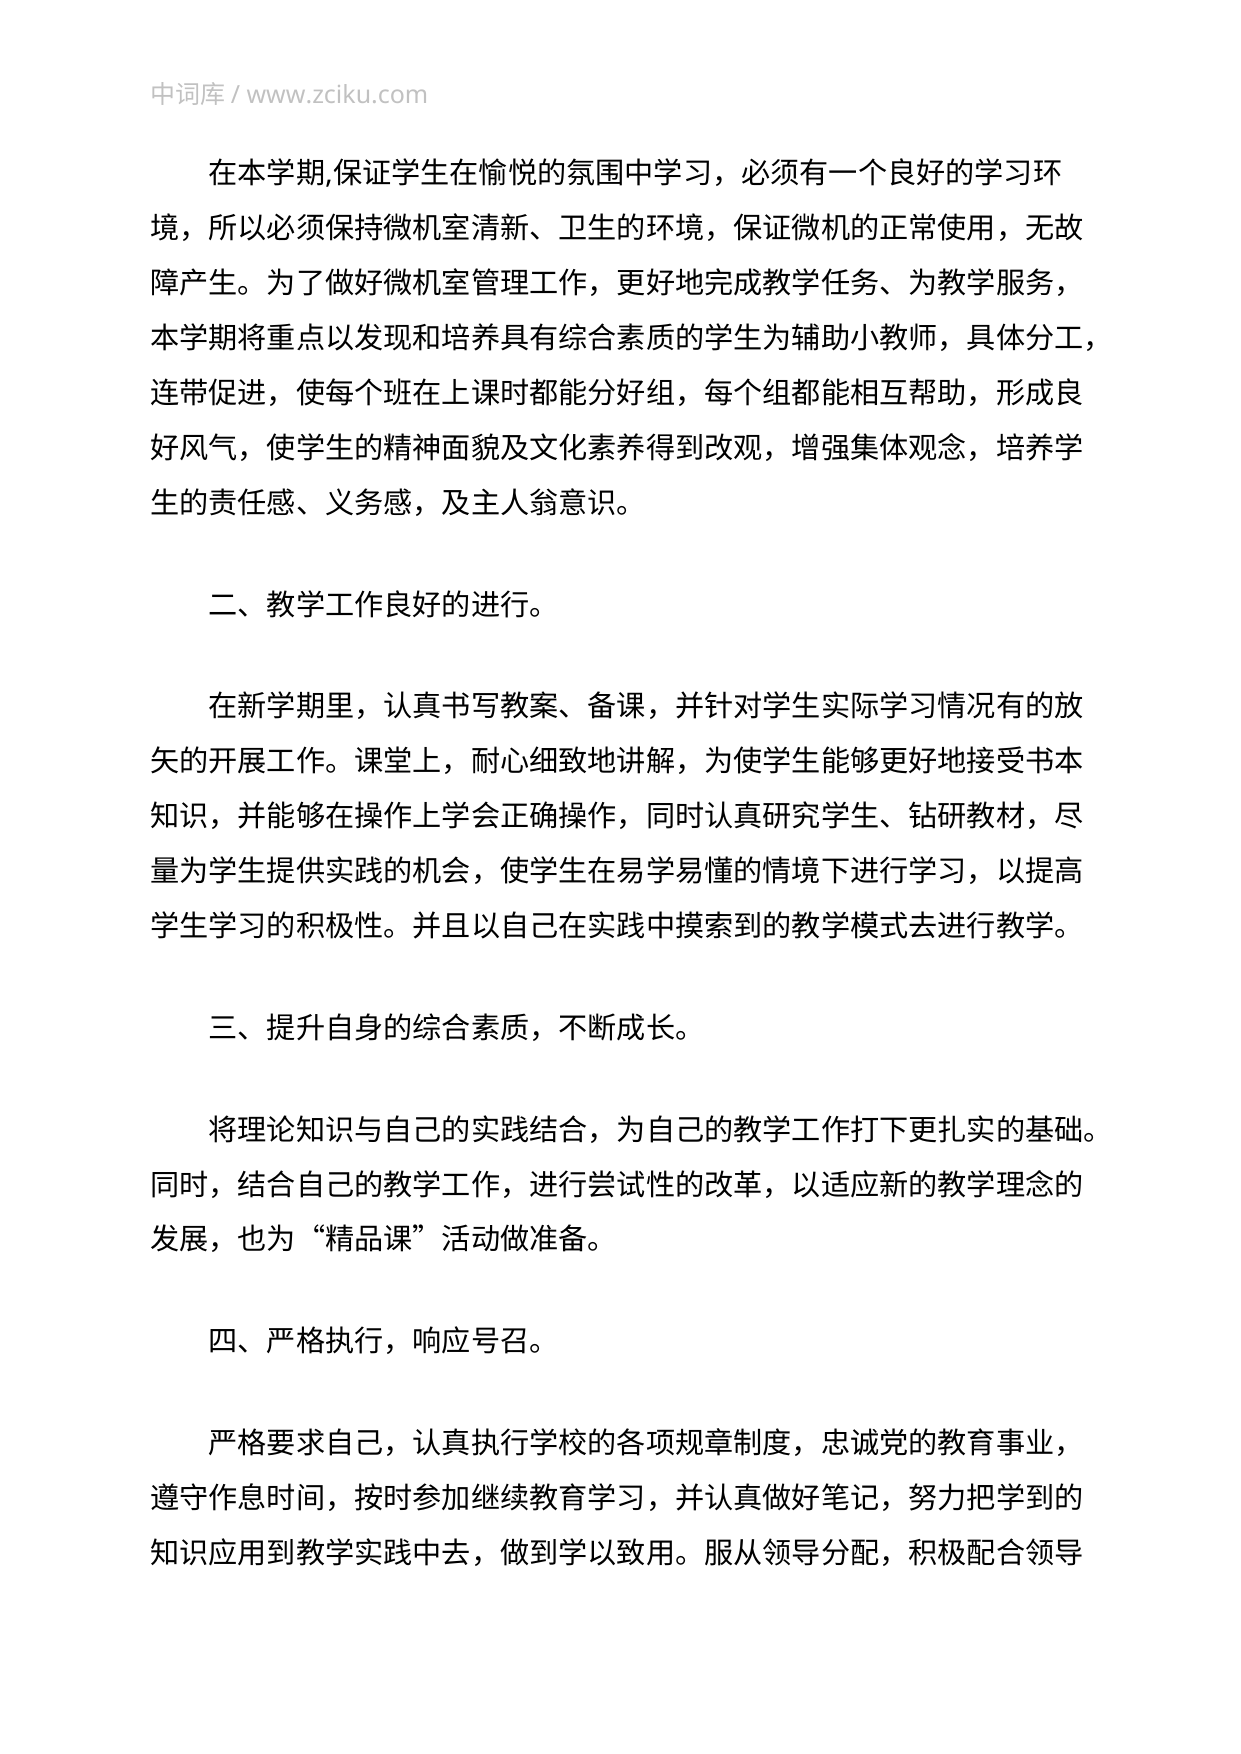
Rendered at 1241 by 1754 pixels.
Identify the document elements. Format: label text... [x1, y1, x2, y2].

text 将理论知识与自己的实践结合，为自己的教学工作打下更扎实的基础。同时，结合自己的教学工作，进行尝试性的改革，以适应新的教学理念的发展，也为“精品课”活动做准备。 [150, 1106, 1090, 1258]
text 二、教学工作良好的进行。 [150, 581, 1090, 623]
text 三、提升自身的综合素质，不断成长。 [150, 1004, 1090, 1047]
text 在新学期里，认真书写教案、备课，并针对学生实际学习情况有的放矢的开展工作。课堂上，耐心细致地讲解，为使学生能够更好地接受书本知识，并能够在操作上学会正确操作，同时认真研究学生、钻研教材，尽量为学生提供实践的机会，使学生在易学易懂的情境下进行学习，以提高学生学习的积极性。并且以自己在实践中摸索到的教学模式去进行教学。 [150, 683, 1090, 945]
text 四、严格执行，响应号召。 [150, 1318, 1090, 1360]
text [150, 1419, 1090, 1572]
text 在本学期,保证学生在愉悦的氛围中学习，必须有一个良好的学习环境，所以必须保持微机室清新、卫生的环境，保证微机的正常使用，无故障产生。为了做好微机室管理工作，更好地完成教学任务、为教学服务，本学期将重点以发现和培养具有综合素质的学生为辅助小教师，具体分工，连带促进，使每个班在上课时都能分好组，每个组都能相互帮助，形成良好风气，使学生的精神面貌及文化素养得到改观，增强集体观念，培养学生的责任感、义务感，及主人翁意识。 [150, 150, 1090, 522]
